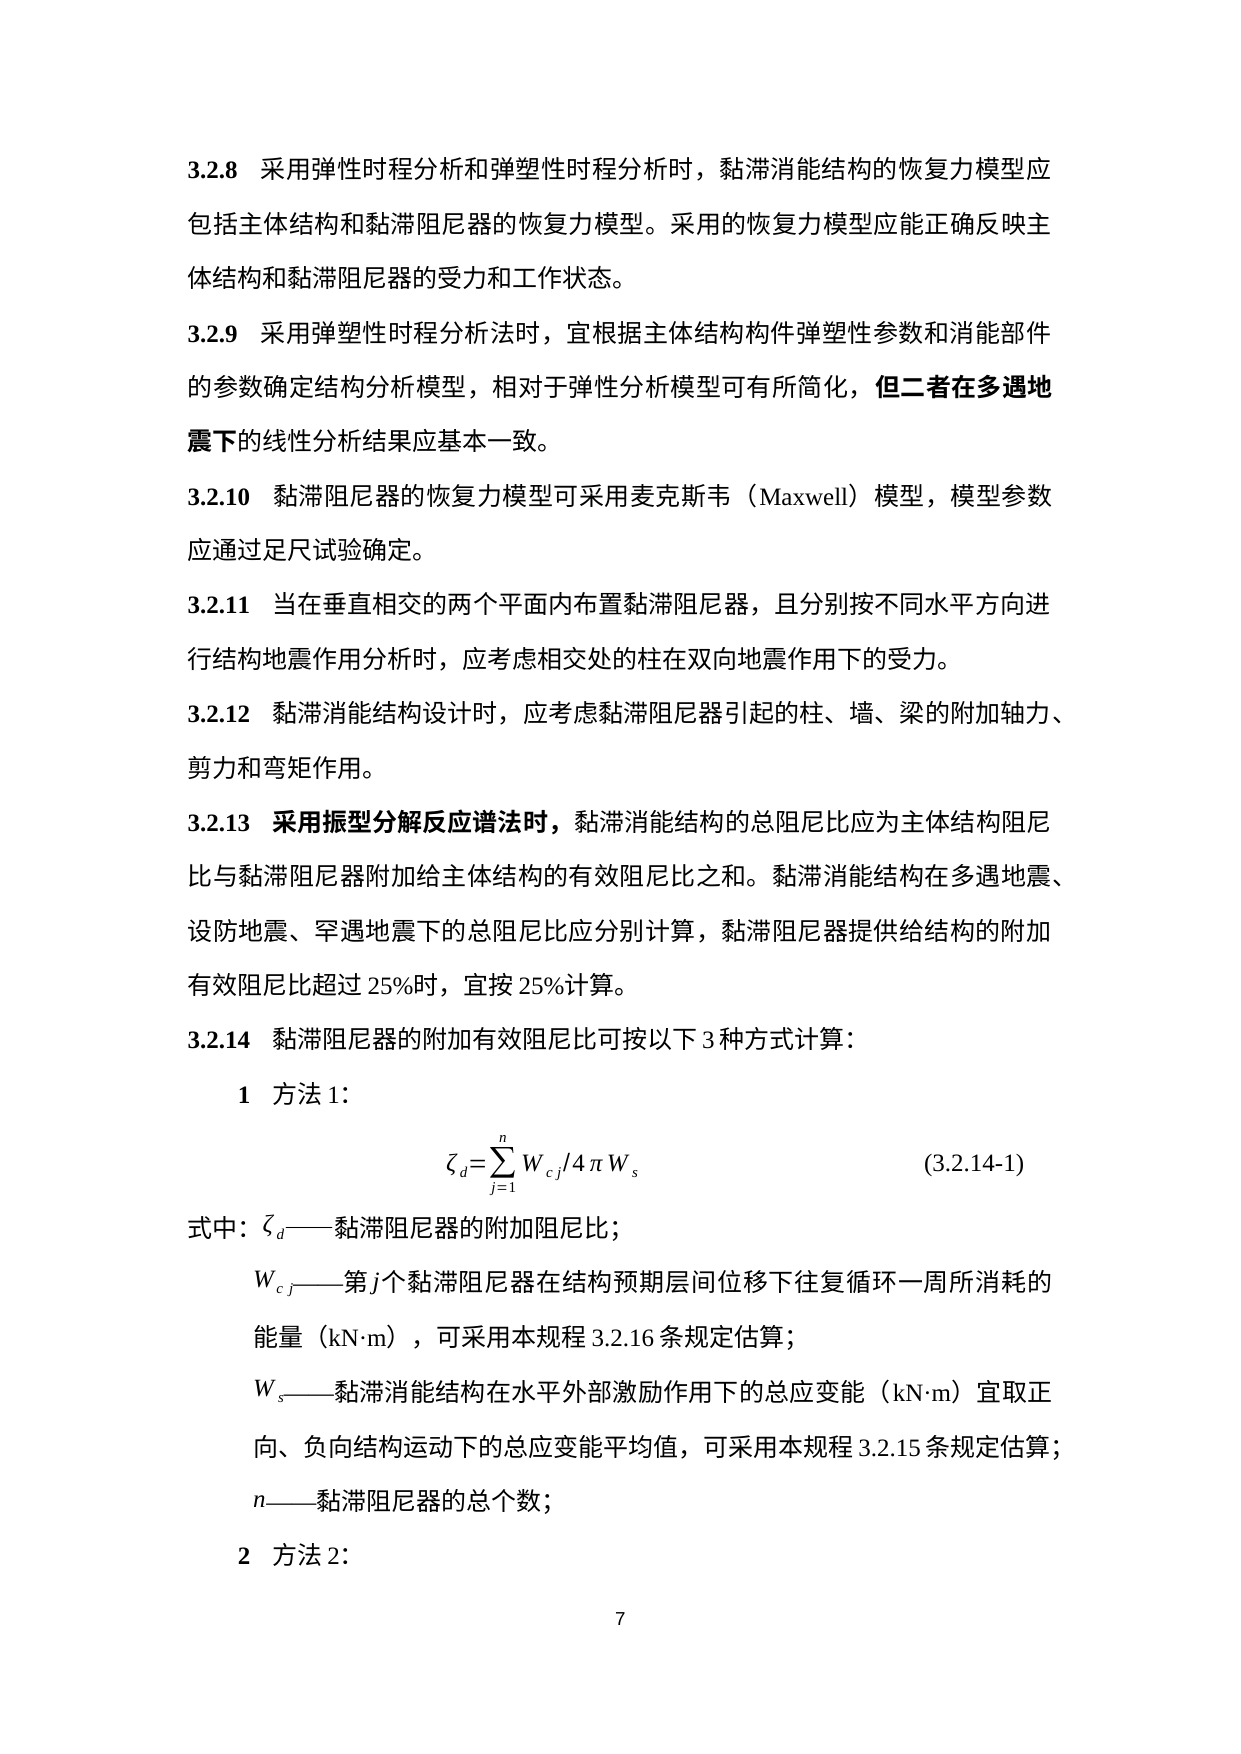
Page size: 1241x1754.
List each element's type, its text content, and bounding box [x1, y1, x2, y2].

text 3.2.8 采用弹性时程分析和弹塑性时程分析时，黏滞消能结构的恢复力模型应包括主体结构和黏滞阻尼器的恢复力模型。采用的恢复力模型应能正确反映主体结构和黏滞阻尼器的受力和工作状态。 [187, 150, 1053, 295]
text ——第个黏滞阻尼器在结构预期层间位移下往复循环一周所消耗的能量（kN·m），可采用本规程3.2.16条规定估算； [253, 1263, 1053, 1354]
text 3.2.11 当在垂直相交的两个平面内布置黏滞阻尼器，且分别按不同水平方向进行结构地震作用分析时，应考虑相交处的柱在双向地震作用下的受力。 [187, 585, 1053, 676]
table_header [188, 1129, 896, 1208]
text 1 方法1： [187, 1074, 1053, 1111]
text 2 方法2： [187, 1536, 1053, 1572]
table_header (3.2.14-1) [896, 1129, 1052, 1208]
text 3.2.13 采用振型分解反应谱法时，黏滞消能结构的总阻尼比应为主体结构阻尼比与黏滞阻尼器附加给主体结构的有效阻尼比之和。黏滞消能结构在多遇地震、设防地震、罕遇地震下的总阻尼比应分别计算，黏滞阻尼器提供给结构的附加有效阻尼比超过25%时，宜按25%计算。 [187, 802, 1053, 1002]
text 3.2.9 采用弹塑性时程分析法时，宜根据主体结构构件弹塑性参数和消能部件的参数确定结构分析模型，相对于弹性分析模型可有所简化，但二者在多遇地震下的线性分析结果应基本一致。 [187, 313, 1053, 458]
text 3.2.10 黏滞阻尼器的恢复力模型可采用麦克斯韦（Maxwell）模型，模型参数应通过足尺试验确定。 [187, 476, 1053, 567]
text ——黏滞阻尼器的总个数； [253, 1481, 1053, 1518]
text ——黏滞消能结构在水平外部激励作用下的总应变能（kN·m）宜取正向、负向结构运动下的总应变能平均值，可采用本规程3.2.15条规定估算； [253, 1372, 1053, 1463]
text 式中：——黏滞阻尼器的附加阻尼比； [187, 1208, 1053, 1245]
text 3.2.12 黏滞消能结构设计时，应考虑黏滞阻尼器引起的柱、墙、梁的附加轴力、剪力和弯矩作用。 [187, 694, 1053, 784]
text 3.2.14 黏滞阻尼器的附加有效阻尼比可按以下3种方式计算： [187, 1020, 1053, 1056]
